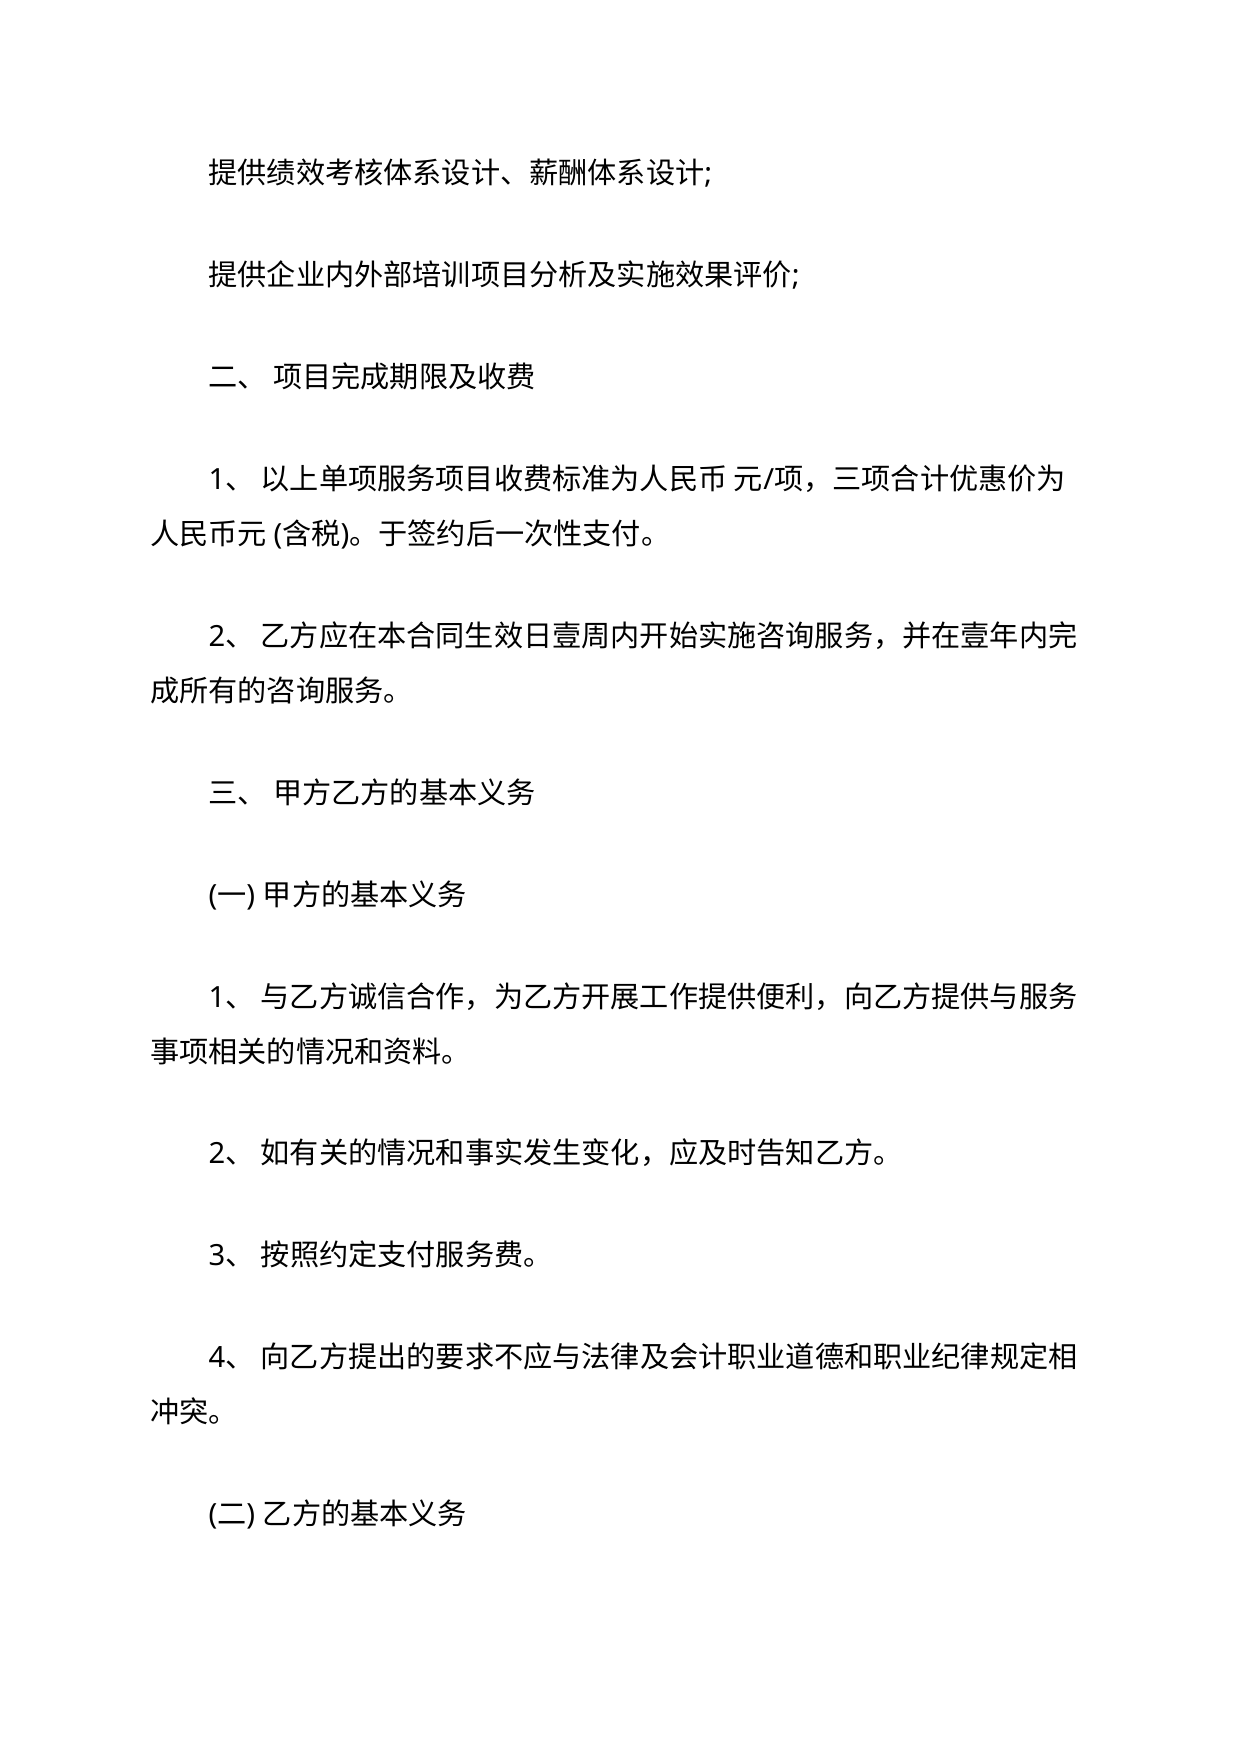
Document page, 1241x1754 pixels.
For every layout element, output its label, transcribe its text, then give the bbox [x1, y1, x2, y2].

text (二) 乙方的基本义务 [150, 1491, 1090, 1533]
text 1、 以上单项服务项目收费标准为人民币 元/项，三项合计优惠价为人民币元 (含税)。于签约后一次性支付。 [150, 456, 1090, 553]
text 2、 如有关的情况和事实发生变化，应及时告知乙方。 [150, 1130, 1090, 1172]
text 提供企业内外部培训项目分析及实施效果评价; [150, 252, 1090, 294]
text 三、 甲方乙方的基本义务 [150, 769, 1090, 812]
text 4、 向乙方提出的要求不应与法律及会计职业道德和职业纪律规定相冲突。 [150, 1334, 1090, 1431]
text 二、 项目完成期限及收费 [150, 354, 1090, 396]
text 3、 按照约定支付服务费。 [150, 1232, 1090, 1274]
text 1、 与乙方诚信合作，为乙方开展工作提供便利，向乙方提供与服务事项相关的情况和资料。 [150, 973, 1090, 1071]
text (一) 甲方的基本义务 [150, 871, 1090, 914]
text 提供绩效考核体系设计、薪酬体系设计; [150, 150, 1090, 192]
text 2、 乙方应在本合同生效日壹周内开始实施咨询服务，并在壹年内完成所有的咨询服务。 [150, 613, 1090, 710]
